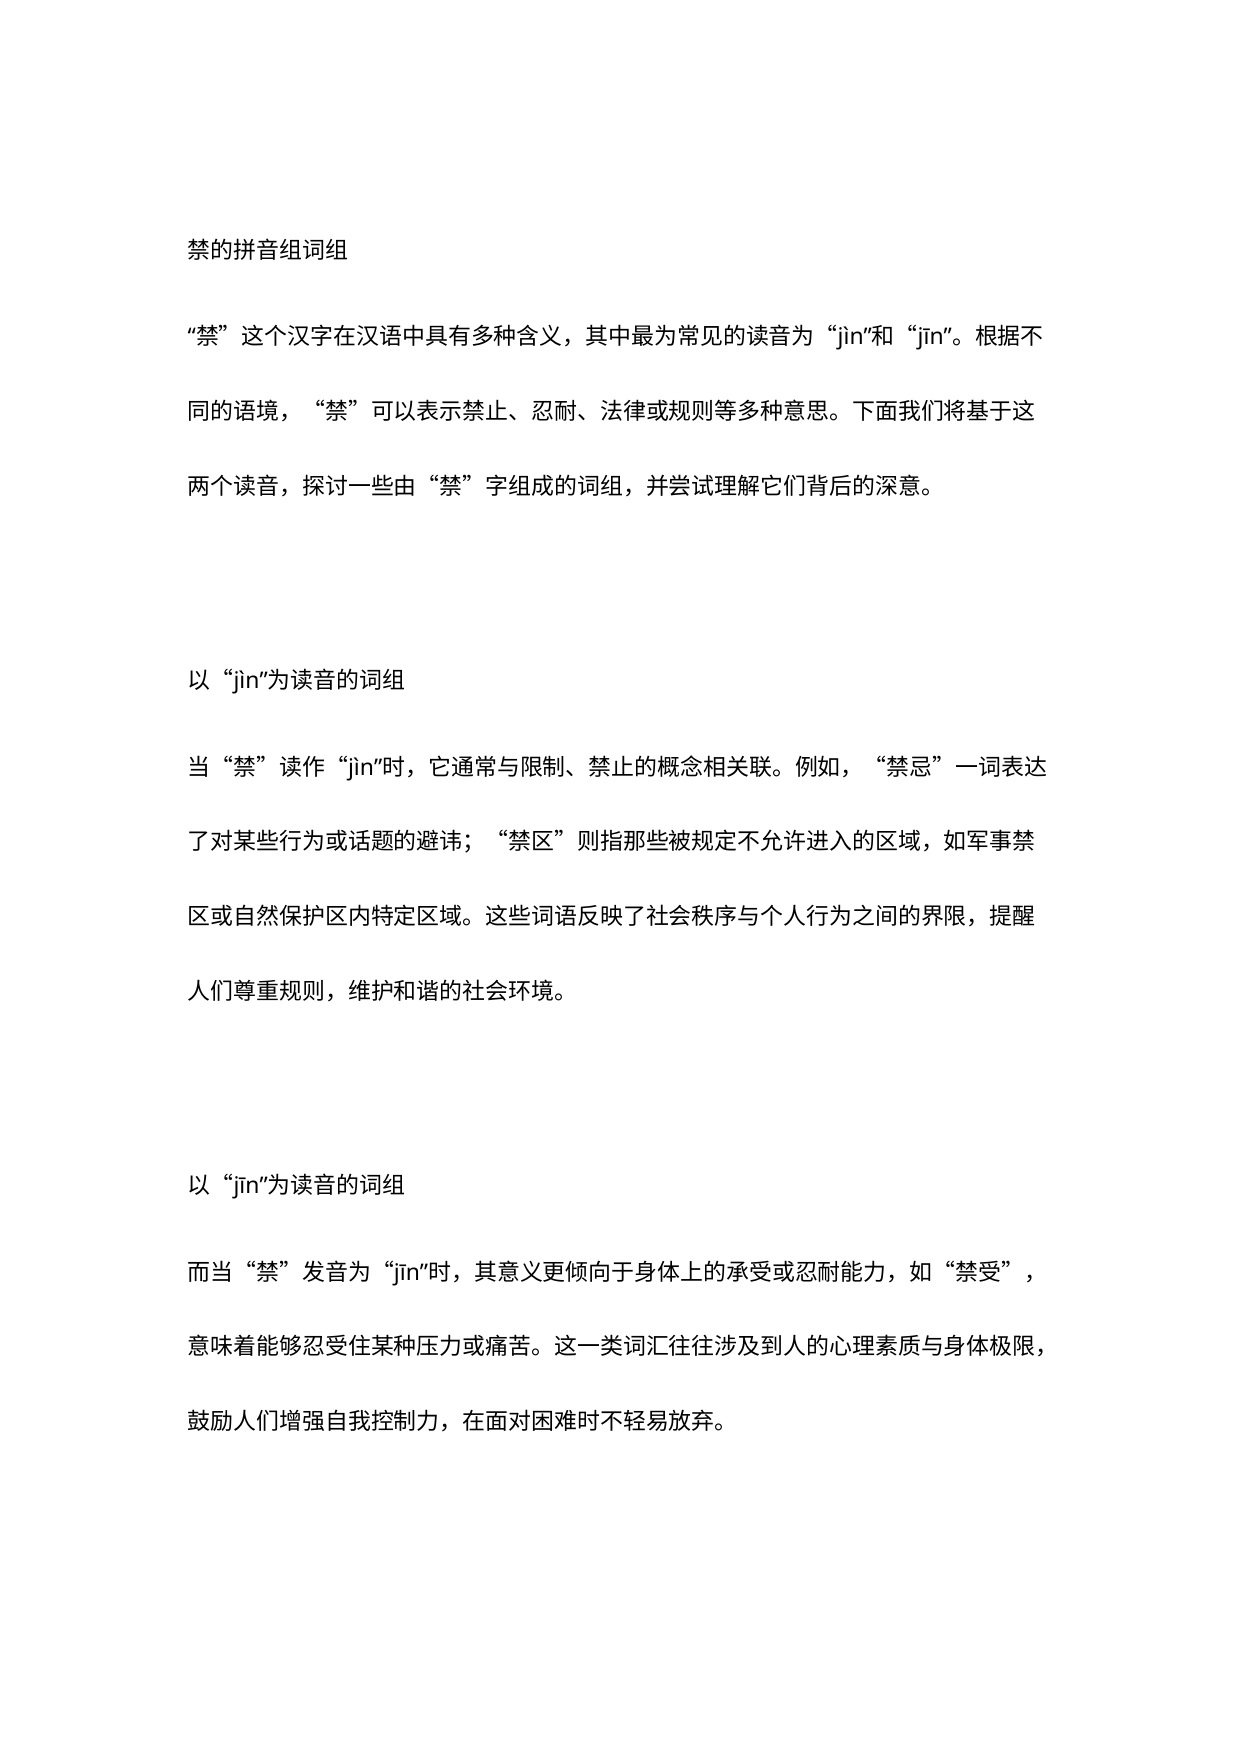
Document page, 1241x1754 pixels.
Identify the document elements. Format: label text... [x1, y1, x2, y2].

text 以“jìn”为读音的词组 [187, 646, 1053, 711]
text “禁”这个汉字在汉语中具有多种含义，其中最为常见的读音为“jìn”和“jīn”。根据不同的语境，“禁”可以表示禁止、忍耐、法律或规则等多种意思。下面我们将基于这两个读音，探讨一些由“禁”字组成的词组，并尝试理解它们背后的深意。 [187, 302, 1053, 517]
text 禁的拼音组词组 [187, 216, 1053, 281]
text 而当“禁”发音为“jīn”时，其意义更倾向于身体上的承受或忍耐能力，如“禁受”，意味着能够忍受住某种压力或痛苦。这一类词汇往往涉及到人的心理素质与身体极限，鼓励人们增强自我控制力，在面对困难时不轻易放弃。 [187, 1238, 1053, 1452]
text 当“禁”读作“jìn”时，它通常与限制、禁止的概念相关联。例如，“禁忌”一词表达了对某些行为或话题的避讳；“禁区”则指那些被规定不允许进入的区域，如军事禁区或自然保护区内特定区域。这些词语反映了社会秩序与个人行为之间的界限，提醒人们尊重规则，维护和谐的社会环境。 [187, 733, 1053, 1022]
text 以“jīn”为读音的词组 [187, 1151, 1053, 1216]
